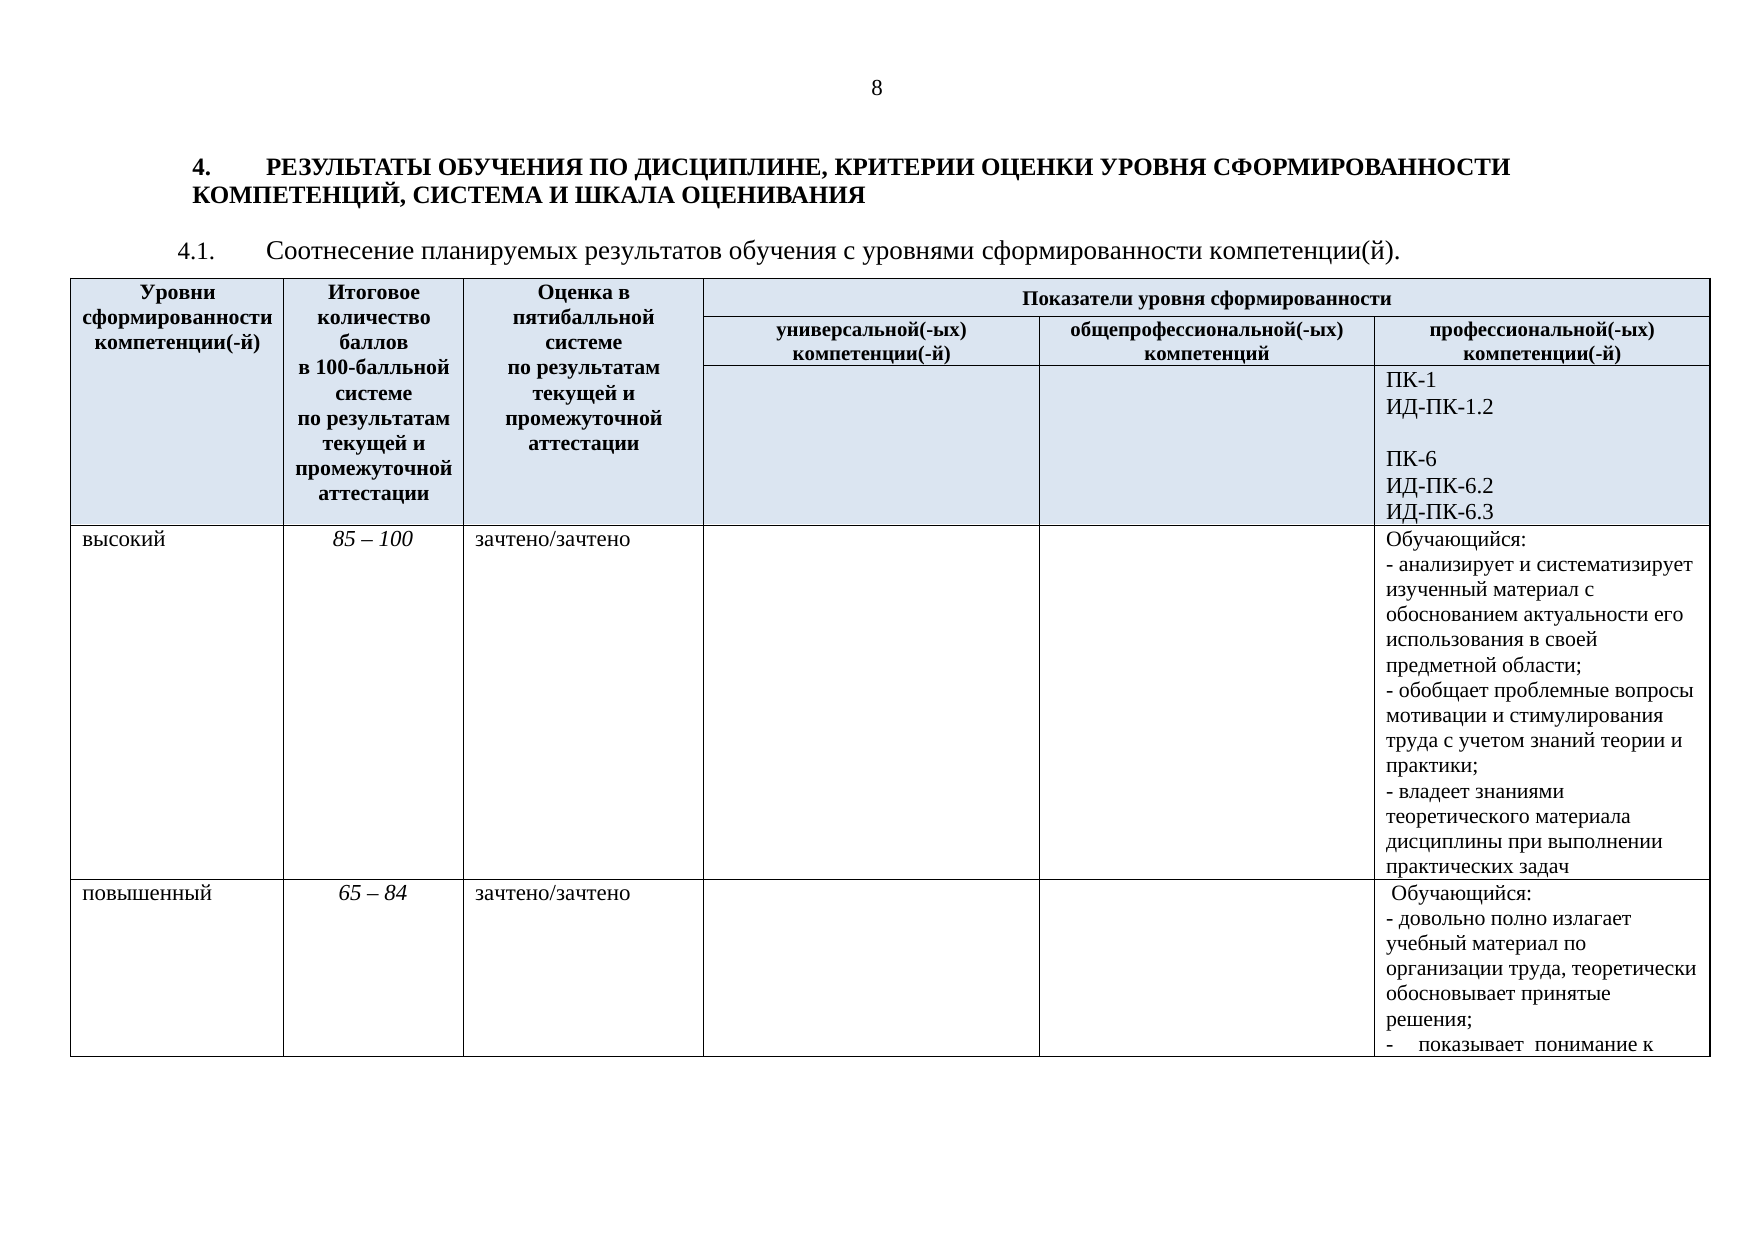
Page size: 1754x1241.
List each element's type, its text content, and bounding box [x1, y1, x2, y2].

table_cell [1040, 526, 1374, 878]
table_cell [1040, 366, 1374, 524]
table_header Показатели уровня сформированности [704, 279, 1709, 316]
table_cell высокий [71, 526, 283, 878]
table_header Уровни сформированности компетенции(-й) [71, 279, 283, 524]
table_cell [704, 366, 1039, 524]
table_cell общепрофессиональной(-ых) компетенций [1040, 317, 1374, 365]
table_cell [704, 880, 1039, 1056]
table_cell ПК-1 ИД-ПК-1.2 ПК-6 ИД-ПК-6.2 ИД-ПК-6.3 [1375, 366, 1709, 524]
table_cell универсальной(-ых) компетенции(-й) [704, 317, 1039, 365]
table_cell профессиональной(-ых) компетенции(-й) [1375, 317, 1709, 365]
subtitle Соотнесение планируемых результатов обучения с уровнями сформированности компетенции(й). [177, 234, 1636, 265]
table_cell зачтено/зачтено [464, 880, 703, 1056]
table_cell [1375, 880, 1709, 1056]
table_cell 65 – 84 [284, 880, 463, 1056]
table_header Оценка в пятибалльной системе по результатам текущей и промежуточной аттестации [464, 279, 703, 524]
table_cell Обучающийся: - анализирует и систематизирует изученный материал с обоснованием актуальности его использования в своей предметной области; - обобщает проблемные вопросы мотивации и стимулирования труда с учетом знаний теории и практики; - владеет знаниями теоретического материала дисциплины при выполнении практических задач [1375, 526, 1709, 878]
table_header Итоговое количество баллов в 100-балльной системе по результатам текущей и промежуточной аттестации [284, 279, 463, 524]
table_cell [1040, 880, 1374, 1056]
table_cell зачтено/зачтено [464, 526, 703, 878]
subtitle РЕЗУЛЬТАТЫ ОБУЧЕНИЯ ПО ДИСЦИПЛИНЕ, КРИТЕРИИ ОЦЕНКИ УРОВНЯ СФОРМИРОВАННОСТИ КОМПЕТЕНЦИЙ, СИСТЕМА И ШКАЛА ОЦЕНИВАНИЯ [192, 152, 1636, 209]
table_cell [704, 526, 1039, 878]
table_cell 85 – 100 [284, 526, 463, 878]
table_cell повышенный [71, 880, 283, 1056]
